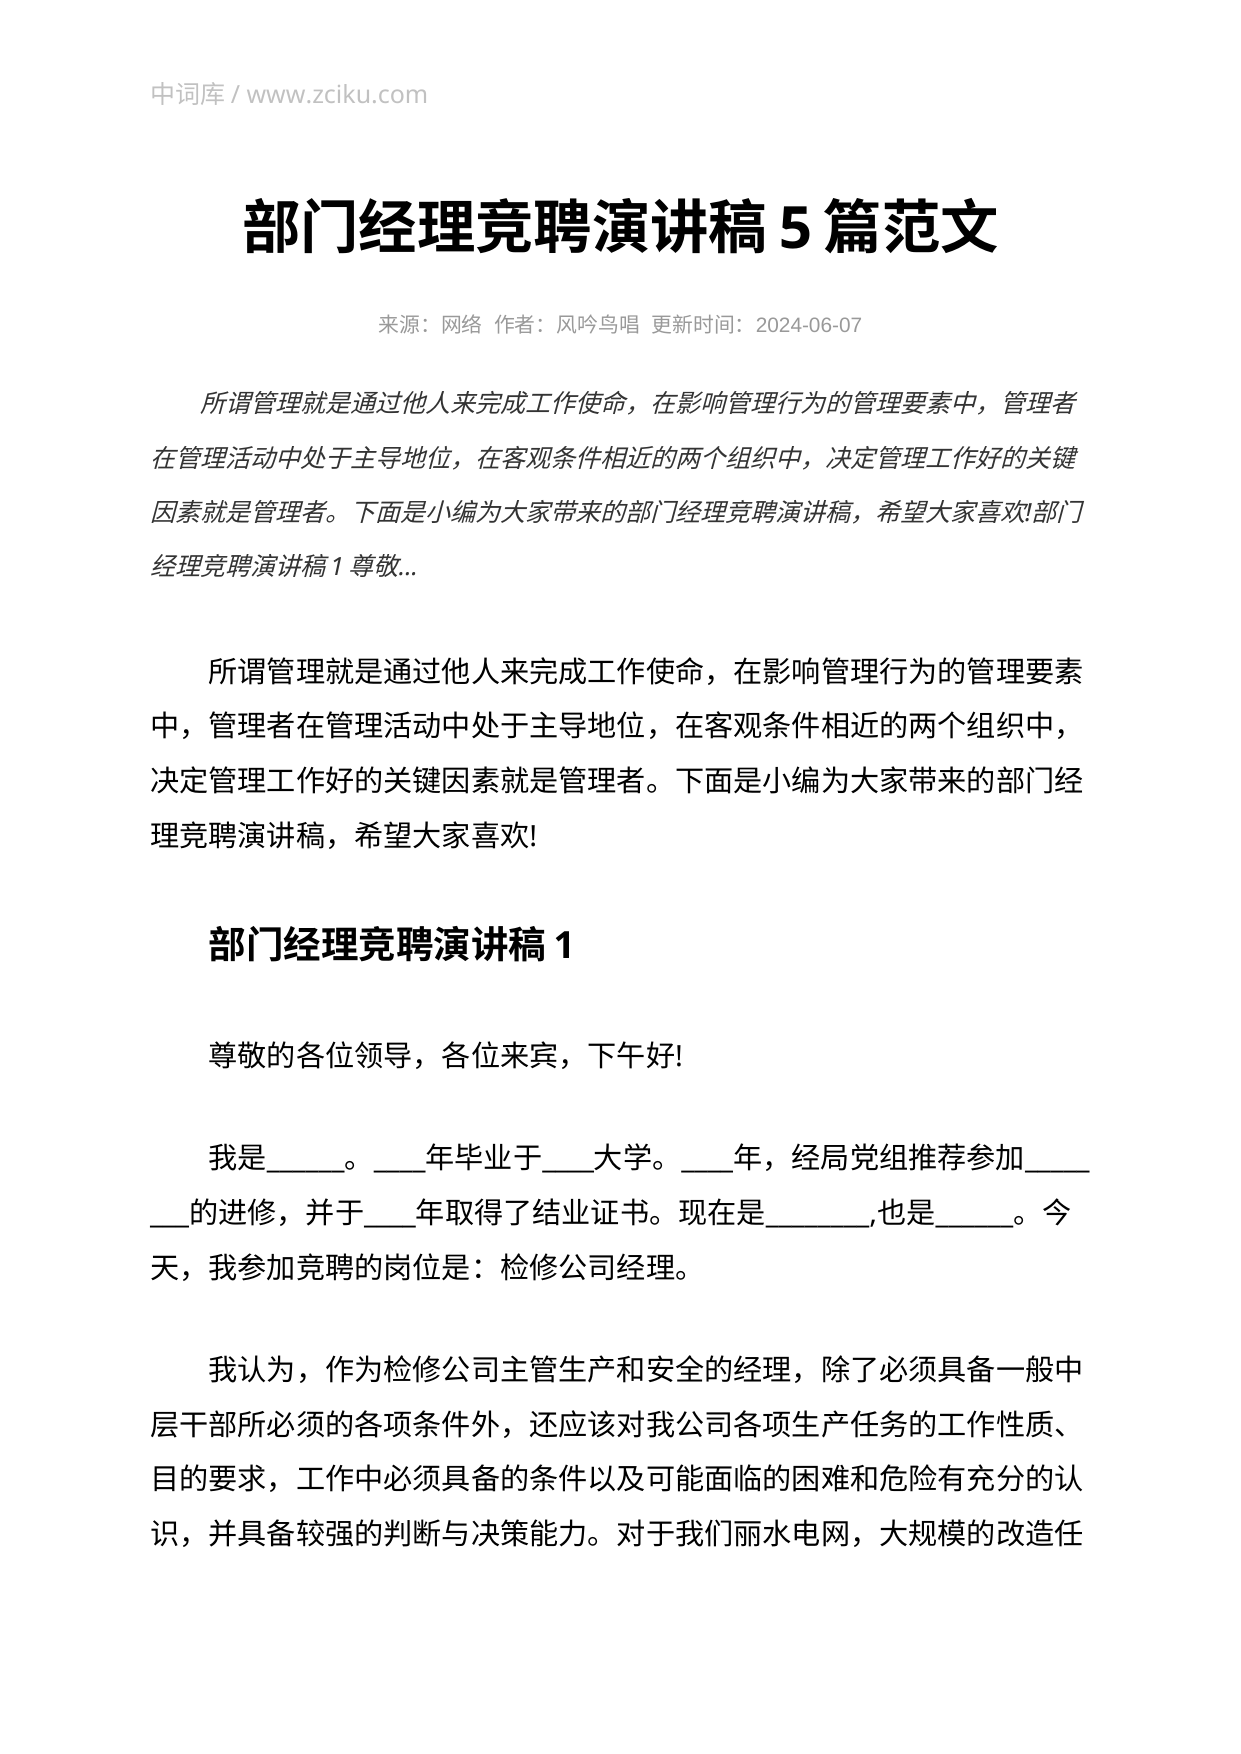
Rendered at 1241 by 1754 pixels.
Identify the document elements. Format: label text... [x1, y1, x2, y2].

text 我是______。____年毕业于____大学。____年，经局党组推荐参加________的进修，并于____年取得了结业证书。现在是________,也是______。今天，我参加竞聘的岗位是：检修公司经理。 [150, 1134, 1090, 1287]
text 部门经理竞聘演讲稿1 [150, 915, 1090, 969]
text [150, 1346, 1090, 1553]
text 来源：网络 作者：风吟鸟唱 更新时间：2024-06-07 [150, 313, 1090, 337]
text 尊敬的各位领导，各位来宾，下午好! [150, 1032, 1090, 1075]
subtitle 部门经理竞聘演讲稿5篇范文 [150, 181, 1090, 266]
text 所谓管理就是通过他人来完成工作使命，在影响管理行为的管理要素中，管理者在管理活动中处于主导地位，在客观条件相近的两个组织中，决定管理工作好的关键因素就是管理者。下面是小编为大家带来的部门经理竞聘演讲稿，希望大家喜欢!部门经理竞聘演讲稿1尊敬... [150, 384, 1090, 583]
text 所谓管理就是通过他人来完成工作使命，在影响管理行为的管理要素中，管理者在管理活动中处于主导地位，在客观条件相近的两个组织中，决定管理工作好的关键因素就是管理者。下面是小编为大家带来的部门经理竞聘演讲稿，希望大家喜欢! [150, 648, 1090, 855]
